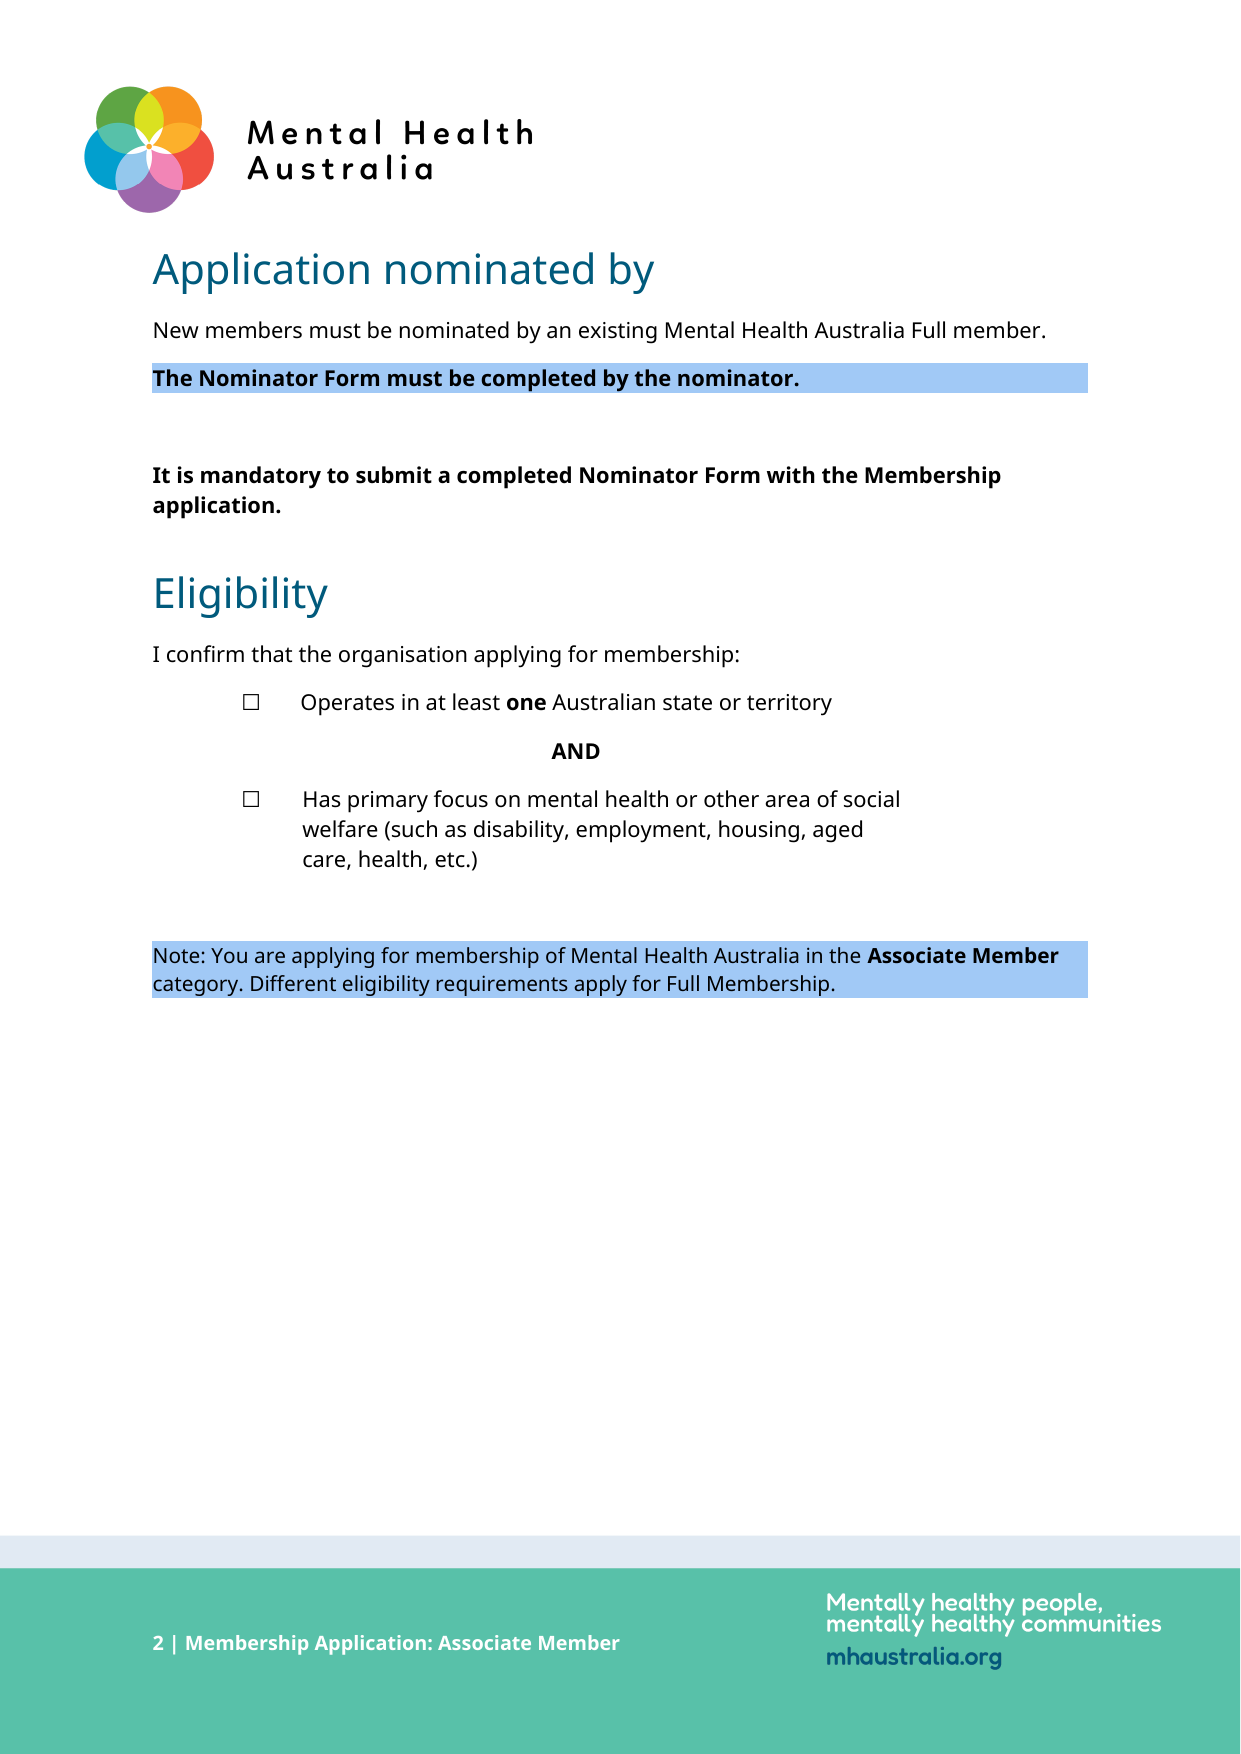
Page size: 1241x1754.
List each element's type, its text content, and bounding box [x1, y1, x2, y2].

text I confirm that the organisation applying for membership: [152, 639, 1088, 668]
subtitle Application nominated by [152, 215, 911, 302]
text Operates in at least one Australian state or territory [241, 687, 911, 717]
text AND [241, 736, 911, 766]
picture [0, 0, 1241, 1754]
subtitle Eligibility [152, 539, 911, 626]
text It is mandatory to submit a completed Nominator Form with the Membership application. [152, 460, 1088, 520]
text Has primary focus on mental health or other area of social welfare (such as disability, employment, housing, aged care, health, etc.) [241, 784, 911, 874]
text Note: You are applying for membership of Mental Health Australia in the Associate Member category. Different eligibility requirements apply for Full Membership. [152, 941, 1088, 998]
text The Nominator Form must be completed by the nominator. [152, 363, 1088, 393]
text New members must be nominated by an existing Mental Health Australia Full member. [152, 315, 1088, 344]
